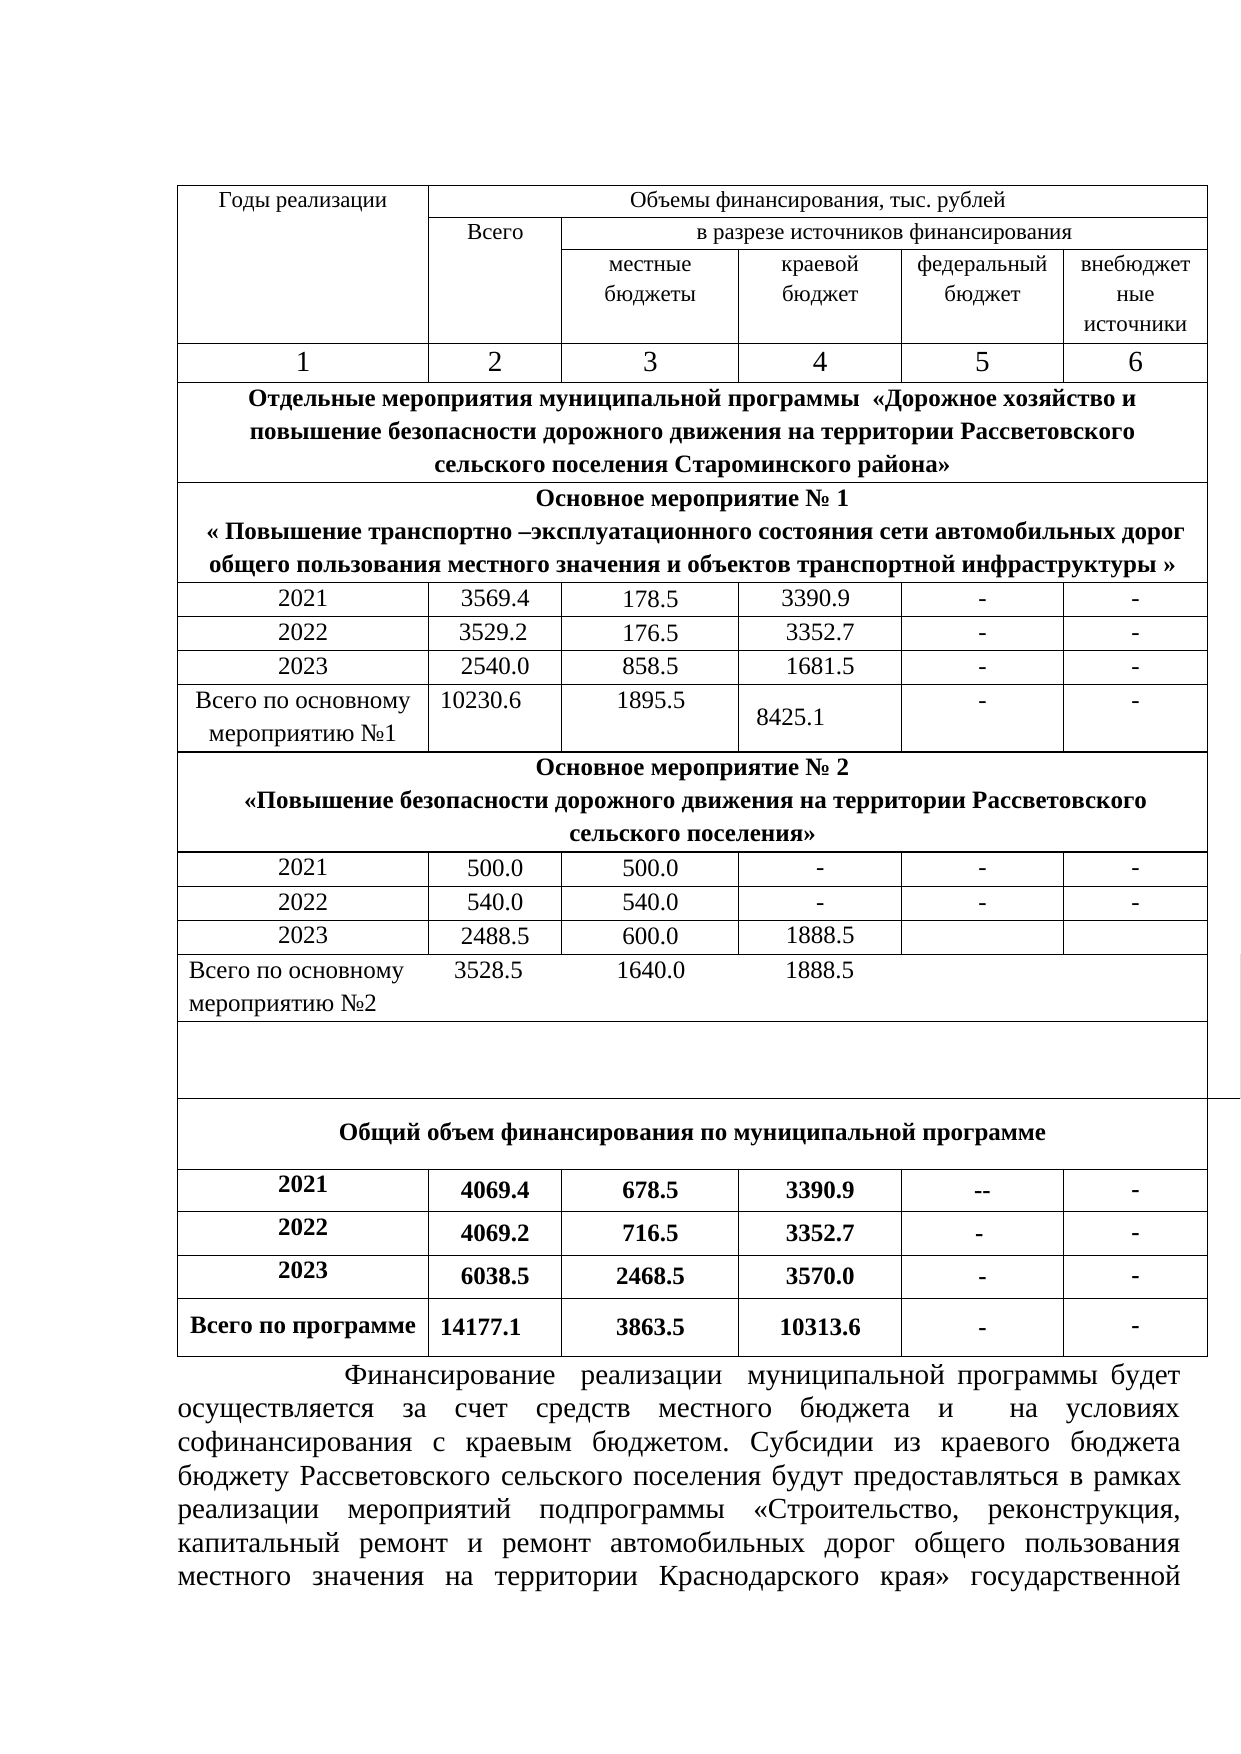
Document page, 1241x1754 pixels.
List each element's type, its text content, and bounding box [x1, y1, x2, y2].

table_cell 1681.5 [739, 651, 901, 684]
table_cell 3352.7 [739, 1212, 901, 1254]
table_cell - [902, 685, 1063, 751]
table_cell федеральный бюджет [902, 250, 1063, 343]
table_cell Основное мероприятие № 2 «Повышение безопасности дорожного движения на территории Рассветовского сельского поселения» [178, 753, 1207, 851]
table_cell 4069.2 [429, 1212, 561, 1254]
table_cell местные бюджеты [562, 250, 738, 343]
table_cell 6038.5 [429, 1256, 561, 1297]
table_cell [1208, 954, 1240, 1098]
table_cell - [1064, 1212, 1207, 1254]
table_cell 5 [902, 344, 1063, 382]
table_cell -- [902, 1170, 1063, 1211]
table_cell 3352.7 [739, 617, 901, 650]
table_header Объемы финансирования, тыс. рублей [429, 186, 1207, 217]
table_cell 2021 [178, 853, 428, 886]
table_cell Всего по основному мероприятию №1 [178, 685, 428, 751]
table_cell - [1064, 583, 1207, 616]
table_cell 3529.2 [429, 617, 561, 650]
table_cell в разрезе источников финансирования [562, 218, 1207, 248]
table_cell 3863.5 [562, 1299, 738, 1356]
table_cell 2023 [178, 1256, 428, 1297]
table_cell 4069.4 [429, 1170, 561, 1211]
table_cell 500.0 [429, 853, 561, 886]
table_cell 2 [429, 344, 561, 382]
table_cell 2022 [178, 887, 428, 919]
table_cell - [739, 853, 901, 886]
table_cell Основное мероприятие № 1 « Повышение транспортно –эксплуатационного состояния сети автомобильных дорог общего пользования местного значения и объектов транспортной инфраструктуры » [178, 483, 1207, 582]
table_cell 1895.5 [562, 685, 738, 751]
table_cell 1 [178, 344, 428, 382]
table_cell 858.5 [562, 651, 738, 684]
table_cell - [902, 617, 1063, 650]
table_cell - [902, 583, 1063, 616]
table_cell 2488.5 [429, 921, 561, 954]
table_cell - [902, 1256, 1063, 1297]
table_cell 2021 [178, 1170, 428, 1211]
table_cell - [1064, 887, 1207, 919]
table_cell - [1064, 617, 1207, 650]
table_cell - [902, 887, 1063, 919]
table_cell - [902, 651, 1063, 684]
table_cell 2022 [178, 617, 428, 650]
table_cell - [1064, 1256, 1207, 1297]
table_cell внебюджетные источники [1064, 250, 1207, 343]
table_cell 540.0 [562, 887, 738, 919]
table_cell - [1064, 1299, 1207, 1356]
table_cell 3 [562, 344, 738, 382]
table_cell [902, 921, 1063, 954]
table_cell 3570.0 [739, 1256, 901, 1297]
table_cell 716.5 [562, 1212, 738, 1254]
table_cell 2022 [178, 1212, 428, 1254]
table_cell 2023 [178, 921, 428, 954]
table_cell - [902, 853, 1063, 886]
table_cell [1064, 921, 1207, 954]
table_cell Всего по основному 3528.5 1640.0 1888.5 мероприятию №2 [178, 955, 1207, 1021]
table_cell 176.5 [562, 617, 738, 650]
table_cell - [902, 1212, 1063, 1254]
table_cell 1888.5 [739, 921, 901, 954]
table_cell 4 [739, 344, 901, 382]
table_cell 600.0 [562, 921, 738, 954]
table_cell - [1064, 685, 1207, 751]
table_cell краевой бюджет [739, 250, 901, 343]
table_cell 678.5 [562, 1170, 738, 1211]
table_cell - [739, 887, 901, 919]
table_cell 2021 [178, 583, 428, 616]
table_cell - [902, 1299, 1063, 1356]
table_cell 540.0 [429, 887, 561, 919]
table_cell 2540.0 [429, 651, 561, 684]
table_cell - [1064, 651, 1207, 684]
table_cell 3390.9 [739, 1170, 901, 1211]
table_cell 8425.1 [739, 685, 901, 751]
table_cell [178, 1022, 1207, 1098]
table_cell 3569.4 [429, 583, 561, 616]
table_cell Всего [429, 218, 561, 343]
table_cell Общий объем финансирования по муниципальной программе [178, 1099, 1207, 1168]
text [177, 1357, 1181, 1592]
table_cell 10230.6 [429, 685, 561, 751]
table_cell 178.5 [562, 583, 738, 616]
table_cell 500.0 [562, 853, 738, 886]
table_cell 3390.9 [739, 583, 901, 616]
table_cell 2468.5 [562, 1256, 738, 1297]
table_cell Отдельные мероприятия муниципальной программы «Дорожное хозяйство и повышение безопасности дорожного движения на территории Рассветовского сельского поселения Староминского района» [178, 383, 1207, 482]
table_cell 2023 [178, 651, 428, 684]
table_cell - [1064, 1170, 1207, 1211]
table_cell 10313.6 [739, 1299, 901, 1356]
table_cell - [1064, 853, 1207, 886]
table_header Годы реализации [178, 186, 428, 343]
table_cell 14177.1 [429, 1299, 561, 1356]
table_cell 6 [1064, 344, 1207, 382]
table_cell Всего по программе [178, 1299, 428, 1356]
